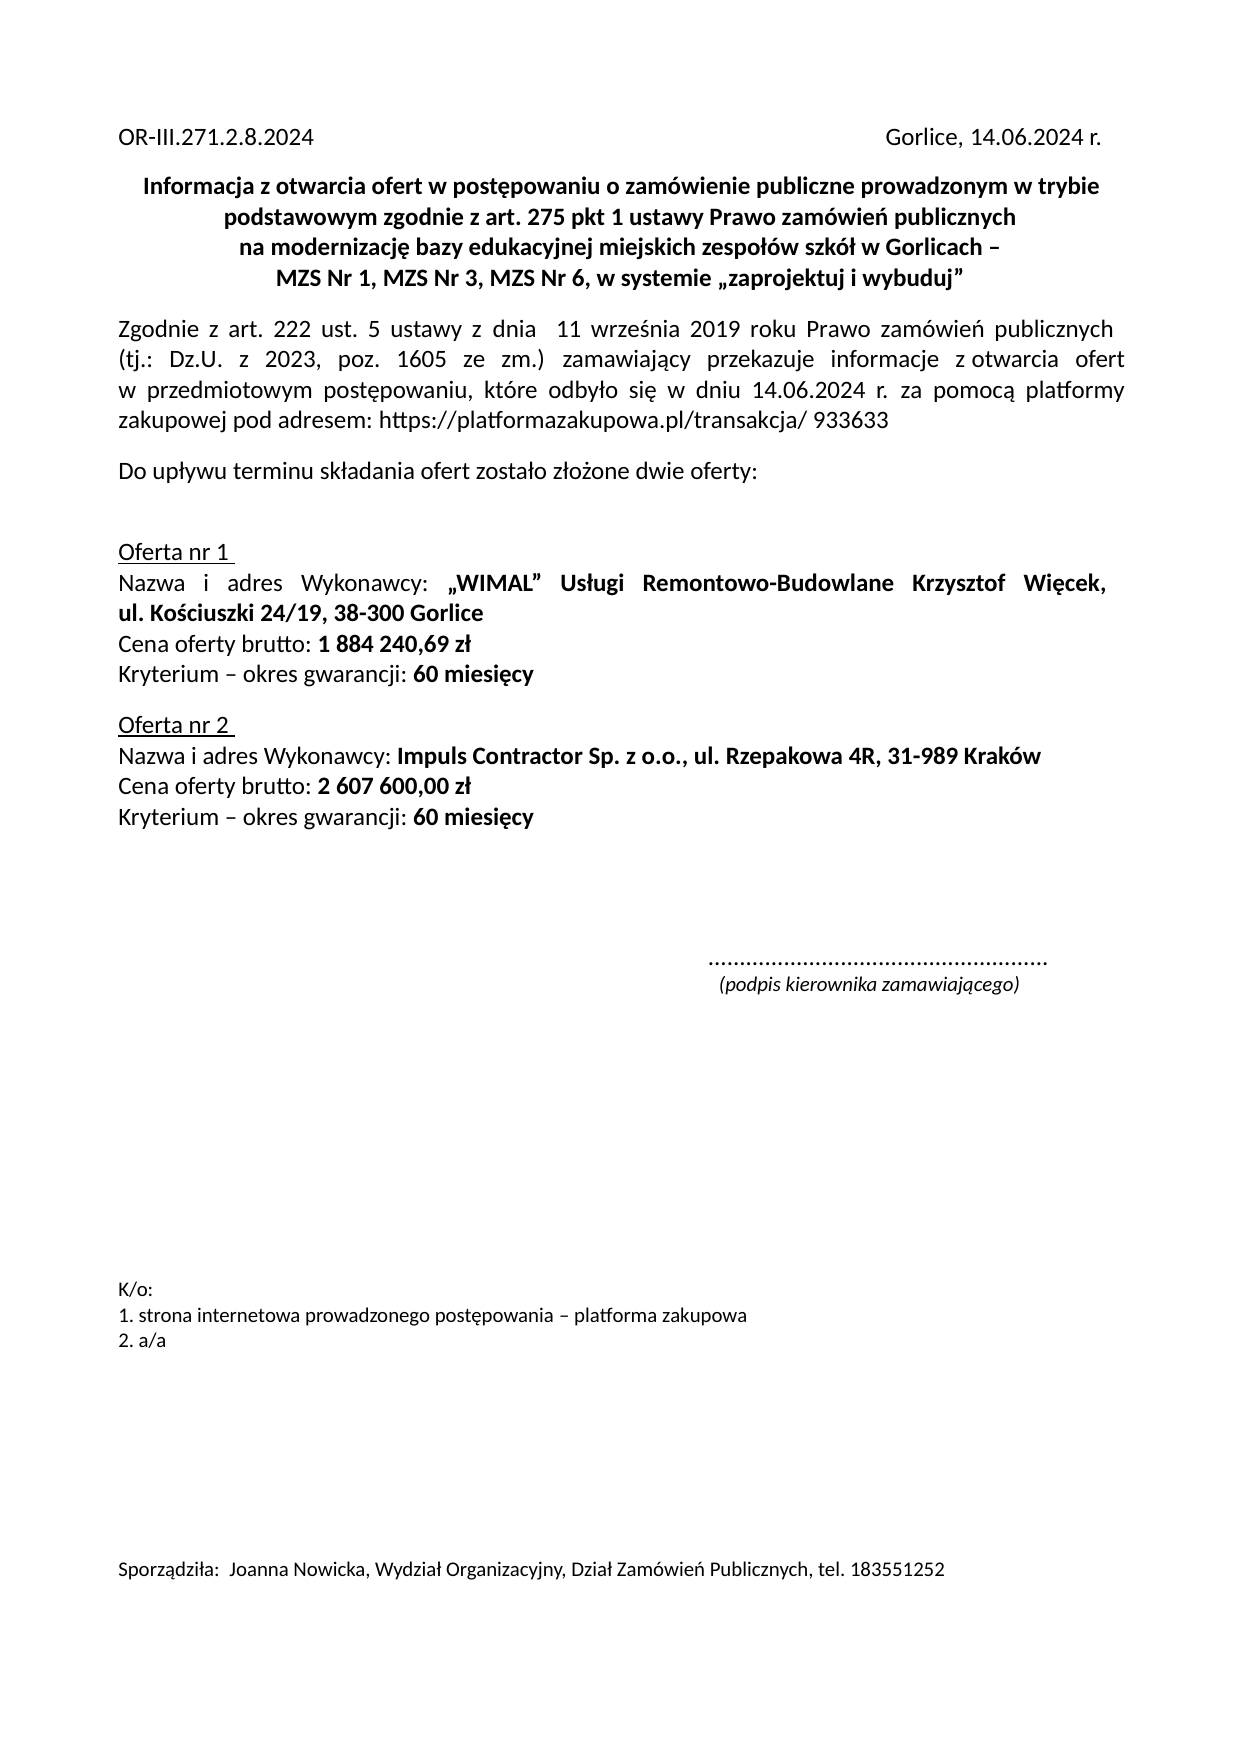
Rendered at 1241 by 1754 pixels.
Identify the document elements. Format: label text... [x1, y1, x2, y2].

text Oferta nr 2 [118, 709, 1125, 740]
text 1. strona internetowa prowadzonego postępowania – platforma zakupowa [118, 1302, 1122, 1327]
text (podpis kierownika zamawiającego) [118, 971, 1122, 997]
text Informacja z otwarcia ofert w postępowaniu o zamówienie publiczne prowadzonym w trybie [118, 170, 1125, 201]
text 2. a/a [118, 1327, 1122, 1353]
text Nazwa i adres Wykonawcy: „WIMAL” Usługi Remontowo-Budowlane Krzysztof Więcek, ul. Kościuszki 24/19, 38-300 Gorlice [118, 567, 1125, 628]
text Cena oferty brutto: 1 884 240,69 zł [118, 628, 1125, 658]
text MZS Nr 1, MZS Nr 3, MZS Nr 6, w systemie „zaprojektuj i wybuduj” [118, 262, 1122, 292]
text Zgodnie z art. 222 ust. 5 ustawy z dnia 11 września 2019 roku Prawo zamówień publicznych (tj.: Dz.U. z 2023, poz. 1605 ze zm.) zamawiający przekazuje informacje z otwarcia ofert w przedmiotowym postępowaniu, które odbyło się w dniu 14.06.2024 r. za pomocą platformy zakupowej pod adresem: https://platformazakupowa.pl/transakcja/ 933633 [118, 313, 1125, 435]
text Do upływu terminu składania ofert zostało złożone dwie oferty: [118, 455, 1125, 486]
text Nazwa i adres Wykonawcy: Impuls Contractor Sp. z o.o., ul. Rzepakowa 4R, 31-989 Kraków [118, 740, 1125, 770]
text Kryterium – okres gwarancji: 60 miesięcy [118, 801, 1125, 831]
text Kryterium – okres gwarancji: 60 miesięcy [118, 658, 1125, 689]
text Cena oferty brutto: 2 607 600,00 zł [118, 770, 1125, 801]
text Sporządziła: Joanna Nowicka, Wydział Organizacyjny, Dział Zamówień Publicznych, tel. 183551252 [118, 1556, 1122, 1581]
text K/o: [118, 1276, 1122, 1302]
text ...................................................... [634, 941, 1122, 971]
text OR-III.271.2.8.2024 Gorlice, 14.06.2024 r. [118, 121, 1122, 151]
text Oferta nr 1 [118, 536, 1125, 567]
text podstawowym zgodnie z art. 275 pkt 1 ustawy Prawo zamówień publicznych na modernizację bazy edukacyjnej miejskich zespołów szkół w Gorlicach – [118, 201, 1122, 262]
